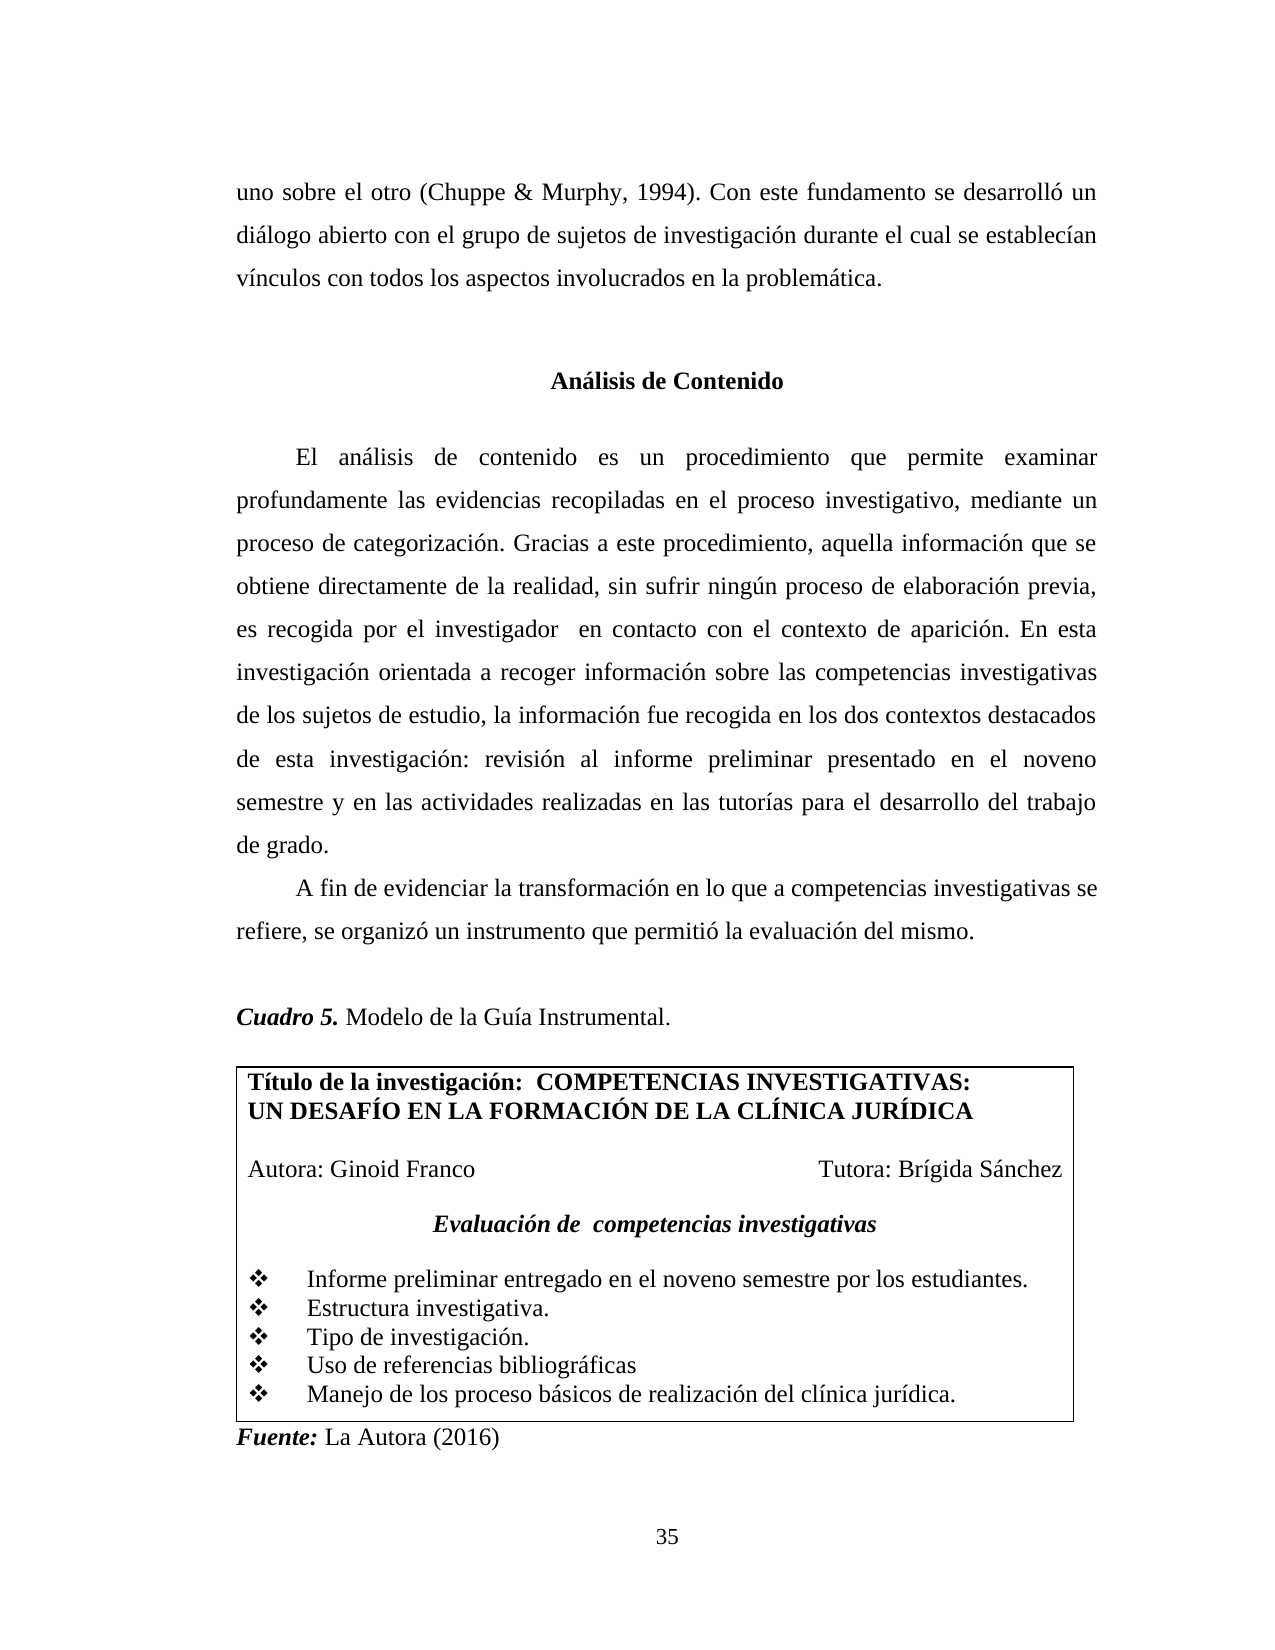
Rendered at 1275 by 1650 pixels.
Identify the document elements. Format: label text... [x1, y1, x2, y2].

table_cell Autora: Ginoid Franco [237, 1154, 605, 1197]
text El análisis de contenido es un procedimiento que permite examinar profundamente las evidencias recopiladas en el proceso investigativo, mediante un proceso de categorización. Gracias a este procedimiento, aquella información que se obtiene directamente de la realidad, sin sufrir ningún proceso de elaboración previa, es recogida por el investigador en contacto con el contexto de aparición. En esta investigación orientada a recoger información sobre las competencias investigativas de los sujetos de estudio, la información fue recogida en los dos contextos destacados de esta investigación: revisión al informe preliminar presentado en el noveno semestre y en las actividades realizadas en las tutorías para el desarrollo del trabajo de grado. [236, 442, 1098, 859]
text A fin de evidenciar la transformación en lo que a competencias investigativas se refiere, se organizó un instrumento que permitió la evaluación del mismo. [236, 873, 1098, 945]
text Cuadro 5. Modelo de la Guía Instrumental. [236, 1002, 1098, 1031]
table_cell Tutora: Brígida Sánchez [605, 1154, 1073, 1197]
table_cell Informe preliminar entregado en el noveno semestre por los estudiantes. Estructura investigativa. Tipo de investigación. Uso de referencias bibliográficas Manejo de los proceso básicos de realización del clínica jurídica. [237, 1251, 1073, 1421]
table_cell Evaluación de competencias investigativas [237, 1197, 1073, 1251]
table_header Título de la investigación: COMPETENCIAS INVESTIGATIVAS: UN DESAFÍO EN LA FORMACIÓN DE LA CLÍNICA JURÍDICA [237, 1068, 1073, 1154]
text Fuente: La Autora (2016) [236, 1422, 1098, 1451]
text Análisis de Contenido [236, 366, 1098, 395]
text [236, 177, 1098, 292]
